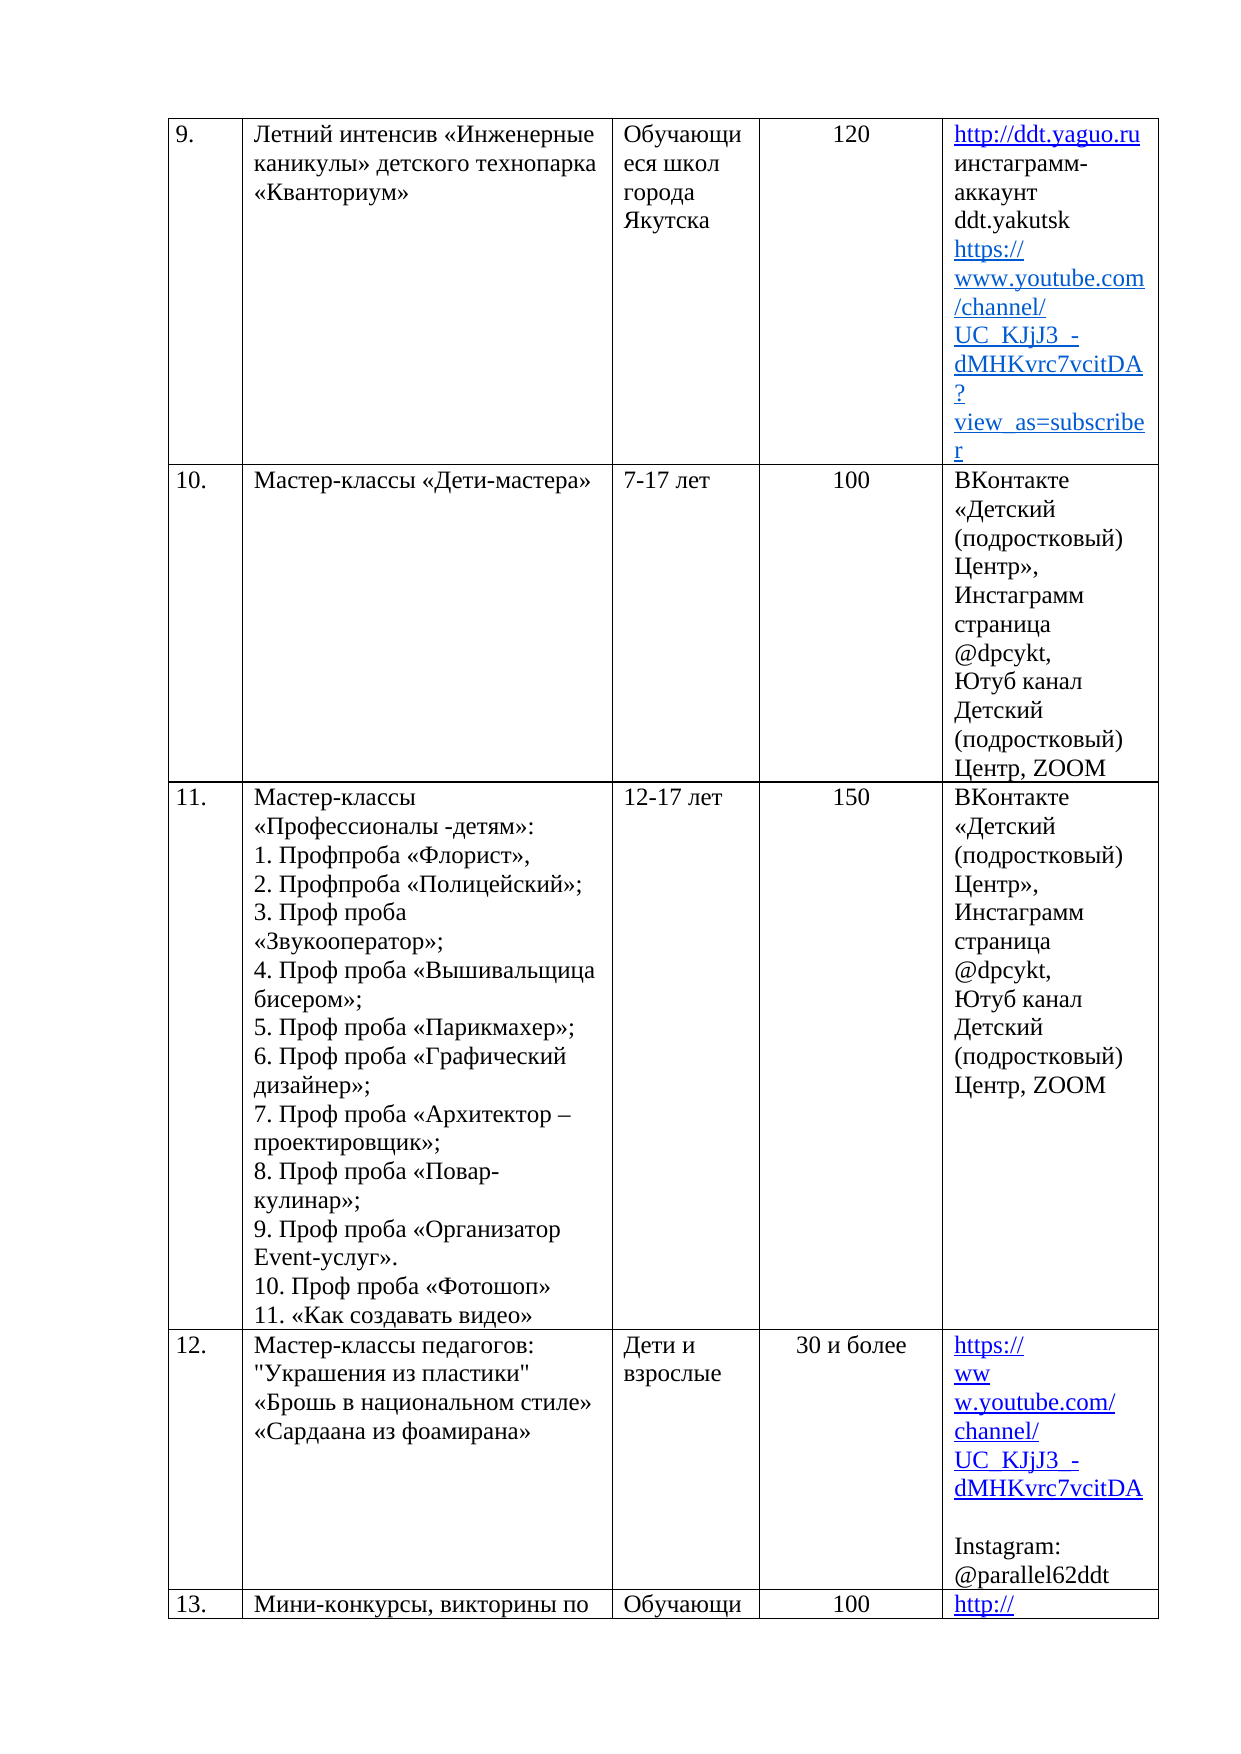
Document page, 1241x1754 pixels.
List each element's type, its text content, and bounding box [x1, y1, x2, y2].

table_cell Дети и взрослые [613, 1330, 759, 1588]
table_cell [943, 1590, 1158, 1618]
table_cell Летний интенсив «Инженерные каникулы» детского технопарка «Кванториум» [243, 119, 612, 464]
table_cell [169, 119, 242, 464]
table_cell http://ddt.yaguo.ru инстаграмм- аккаунт ddt.yakutsk https://www.youtube.com/channel/UC_KJjJ3_-dMHKvrc7vcitDA?view_as=subscriber [943, 119, 1158, 464]
table_cell 7-17 лет [613, 465, 759, 781]
table_cell [169, 1330, 242, 1588]
table_cell https://www.youtube.com/channel/UC_KJjJ3_-dMHKvrc7vcitDA Instagram: @parallel62ddt [943, 1330, 1158, 1588]
table_cell 120 [760, 119, 942, 464]
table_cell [243, 1590, 612, 1618]
table_cell 30 и более [760, 1330, 942, 1588]
table_cell [169, 783, 242, 1329]
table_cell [613, 1590, 759, 1618]
table_cell 150 [760, 783, 942, 1329]
table_cell 100 [760, 1590, 942, 1618]
table_cell [169, 465, 242, 781]
table_cell 12-17 лет [613, 783, 759, 1329]
table_cell [169, 1590, 242, 1618]
table_cell Мастер-классы педагогов: "Украшения из пластики" «Брошь в национальном стиле» «Сардаана из фоамирана» [243, 1330, 612, 1588]
table_cell ВКонтакте «Детский (подростковый) Центр», Инстаграмм страница @dpcykt, Ютуб канал Детский (подростковый) Центр, ZOOM [943, 783, 1158, 1329]
table_cell Мастер-классы «Профессионалы -детям»: 1. Профпроба «Флорист», 2. Профпроба «Полицейский»; 3. Проф проба «Звукооператор»; 4. Проф проба «Вышивальщица бисером»; 5. Проф проба «Парикмахер»; 6. Проф проба «Графический дизайнер»; 7. Проф проба «Архитектор – проектировщик»; 8. Проф проба «Повар-кулинар»; 9. Проф проба «Организатор Event-услуг». 10. Проф проба «Фотошоп» 11. «Как создавать видео» [243, 783, 612, 1329]
table_cell ВКонтакте «Детский (подростковый) Центр», Инстаграмм страница @dpcykt, Ютуб канал Детский (подростковый) Центр, ZOOM [943, 465, 1158, 781]
table_cell 100 [760, 465, 942, 781]
table_cell Мастер-классы «Дети-мастера» [243, 465, 612, 781]
table_cell Обучающиеся школ города Якутска [613, 119, 759, 464]
